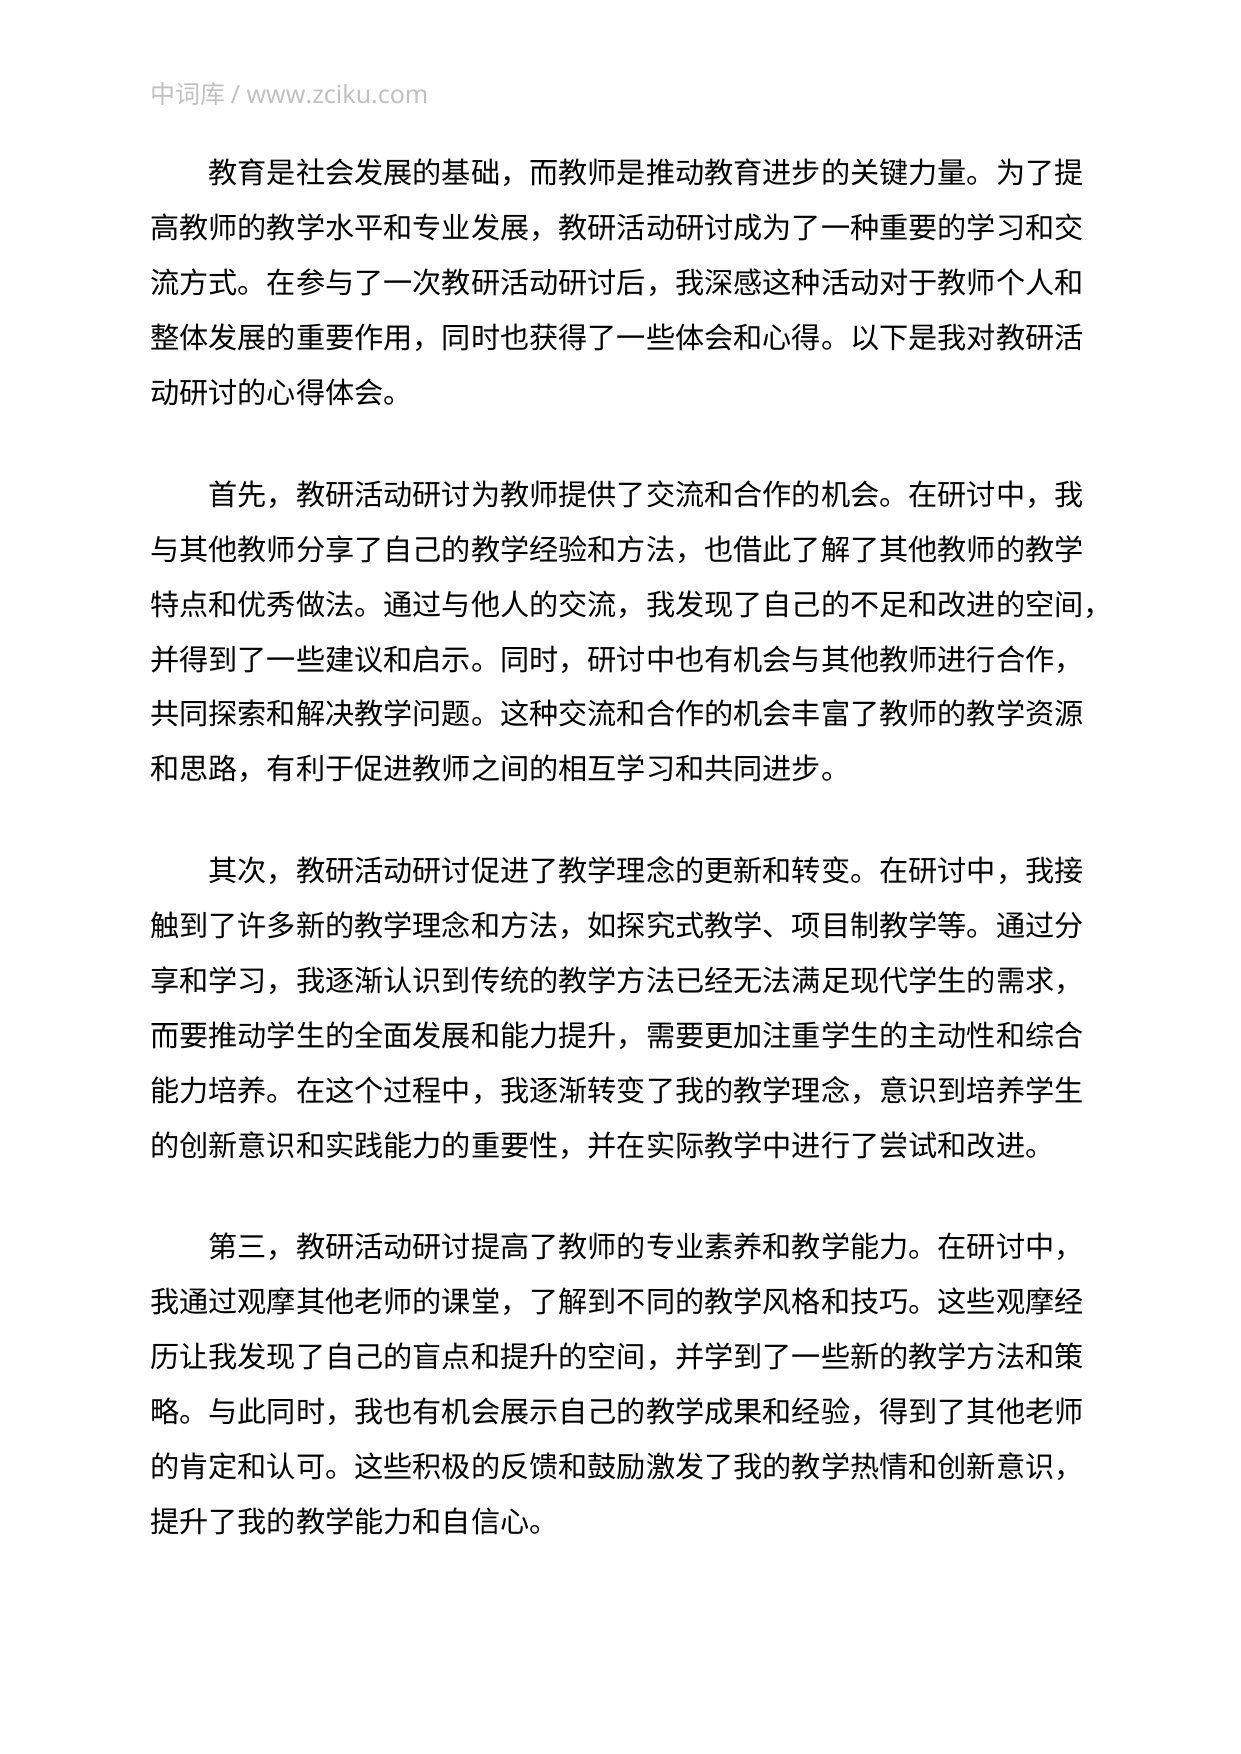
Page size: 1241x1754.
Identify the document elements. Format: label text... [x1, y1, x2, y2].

text 教育是社会发展的基础，而教师是推动教育进步的关键力量。为了提高教师的教学水平和专业发展，教研活动研讨成为了一种重要的学习和交流方式。在参与了一次教研活动研讨后，我深感这种活动对于教师个人和整体发展的重要作用，同时也获得了一些体会和心得。以下是我对教研活动研讨的心得体会。 [150, 150, 1090, 412]
text 第三，教研活动研讨提高了教师的专业素养和教学能力。在研讨中，我通过观摩其他老师的课堂，了解到不同的教学风格和技巧。这些观摩经历让我发现了自己的盲点和提升的空间，并学到了一些新的教学方法和策略。与此同时，我也有机会展示自己的教学成果和经验，得到了其他老师的肯定和认可。这些积极的反馈和鼓励激发了我的教学热情和创新意识，提升了我的教学能力和自信心。 [150, 1224, 1090, 1541]
text 首先，教研活动研讨为教师提供了交流和合作的机会。在研讨中，我与其他教师分享了自己的教学经验和方法，也借此了解了其他教师的教学特点和优秀做法。通过与他人的交流，我发现了自己的不足和改进的空间，并得到了一些建议和启示。同时，研讨中也有机会与其他教师进行合作，共同探索和解决教学问题。这种交流和合作的机会丰富了教师的教学资源和思路，有利于促进教师之间的相互学习和共同进步。 [150, 471, 1090, 788]
text 其次，教研活动研讨促进了教学理念的更新和转变。在研讨中，我接触到了许多新的教学理念和方法，如探究式教学、项目制教学等。通过分享和学习，我逐渐认识到传统的教学方法已经无法满足现代学生的需求，而要推动学生的全面发展和能力提升，需要更加注重学生的主动性和综合能力培养。在这个过程中，我逐渐转变了我的教学理念，意识到培养学生的创新意识和实践能力的重要性，并在实际教学中进行了尝试和改进。 [150, 848, 1090, 1164]
